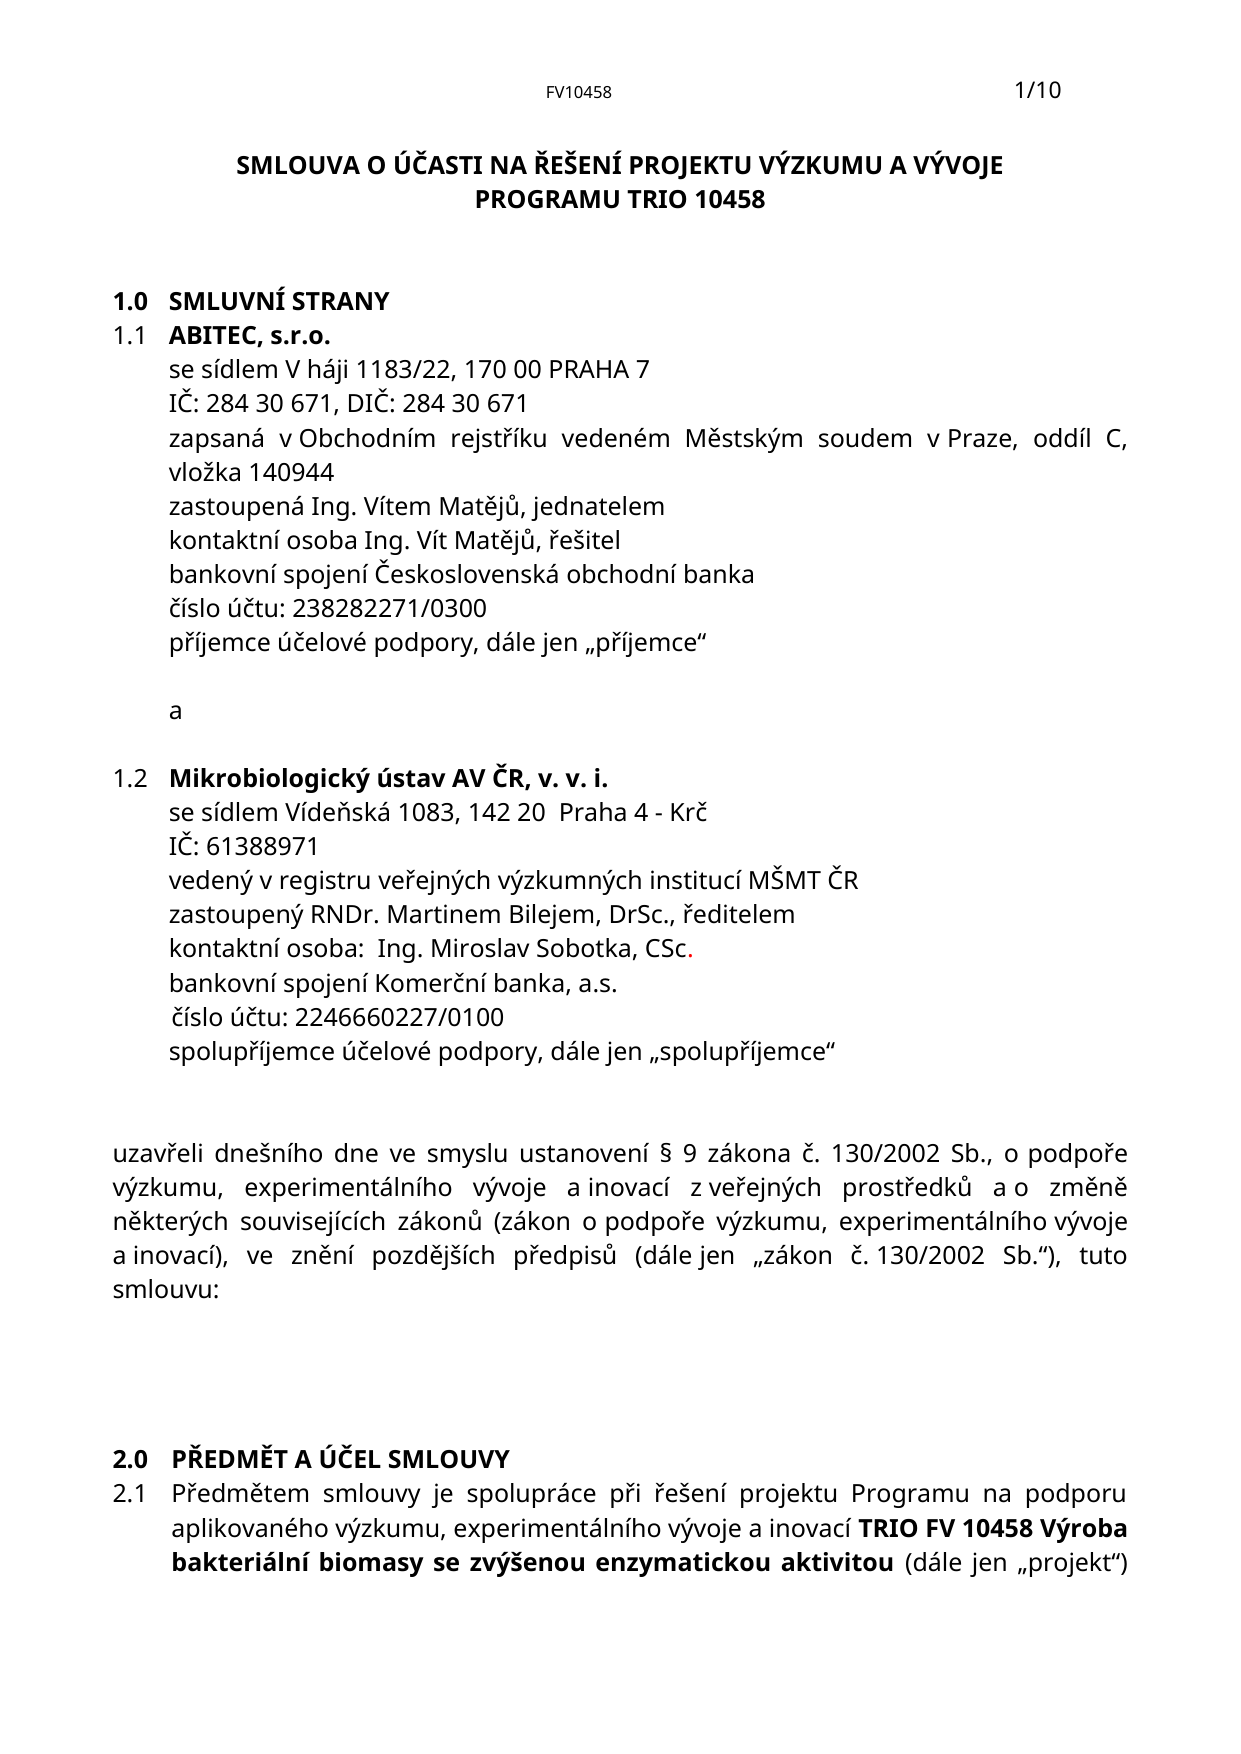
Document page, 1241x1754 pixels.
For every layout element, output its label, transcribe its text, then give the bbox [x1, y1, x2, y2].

text IČ: 61388971 [112, 829, 1128, 863]
text zastoupený RNDr. Martinem Bilejem, DrSc., ředitelem [112, 897, 1128, 931]
text a [112, 693, 1128, 727]
text 1.2 Mikrobiologický ústav AV ČR, v. v. i. [112, 761, 1128, 795]
text zapsaná v Obchodním rejstříku vedeném Městským soudem v Praze, oddíl C, vložka 140944 [168, 420, 1128, 488]
text uzavřeli dnešního dne ve smyslu ustanovení § 9 zákona č. 130/2002 Sb., o podpoře výzkumu, experimentálního vývoje a inovací z veřejných prostředků a o změně některých souvisejících zákonů (zákon o podpoře výzkumu, experimentálního vývoje a inovací), ve znění pozdějších předpisů (dále jen „zákon č. 130/2002 Sb.“), tuto smlouvu: [112, 1136, 1128, 1306]
text 1.0 SMLUVNÍ STRANY [112, 284, 1128, 318]
text číslo účtu: 238282271/0300 [112, 591, 1128, 624]
text příjemce účelové podpory, dále jen „příjemce“ [112, 624, 1128, 659]
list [112, 1476, 1128, 1578]
text bankovní spojení Komerční banka, a.s. [112, 965, 1128, 999]
text kontaktní osoba: Ing. Miroslav Sobotka, CSc. [112, 931, 1128, 965]
text číslo účtu: 2246660227/0100 [112, 999, 1128, 1033]
text IČ: 284 30 671, DIČ: 284 30 671 [112, 386, 1128, 420]
text kontaktní osoba Ing. Vít Matějů, řešitel [112, 522, 1128, 556]
text se sídlem Vídeňská 1083, 142 20 Praha 4 - Krč [112, 795, 1128, 829]
text 2.0 Předmět a účel smlouvy [112, 1442, 1128, 1476]
text 1.1 ABITEC, s.r.o. [112, 318, 1128, 352]
text se sídlem V háji 1183/22, 170 00 PRAHA 7 [112, 352, 1128, 386]
text zastoupená Ing. Vítem Matějů, jednatelem [112, 488, 1128, 522]
text SMLOUVA O ÚČASTI NA ŘEŠENÍ PROJEKTU VÝZKUMU A VÝVOJE [112, 148, 1128, 182]
text spolupříjemce účelové podpory, dále jen „spolupříjemce“ [112, 1033, 1128, 1067]
text vedený v registru veřejných výzkumných institucí MŠMT ČR [112, 863, 1128, 897]
text bankovní spojení Československá obchodní banka [112, 556, 1128, 591]
text PROGRAMU TRIO 10458 [112, 182, 1128, 216]
